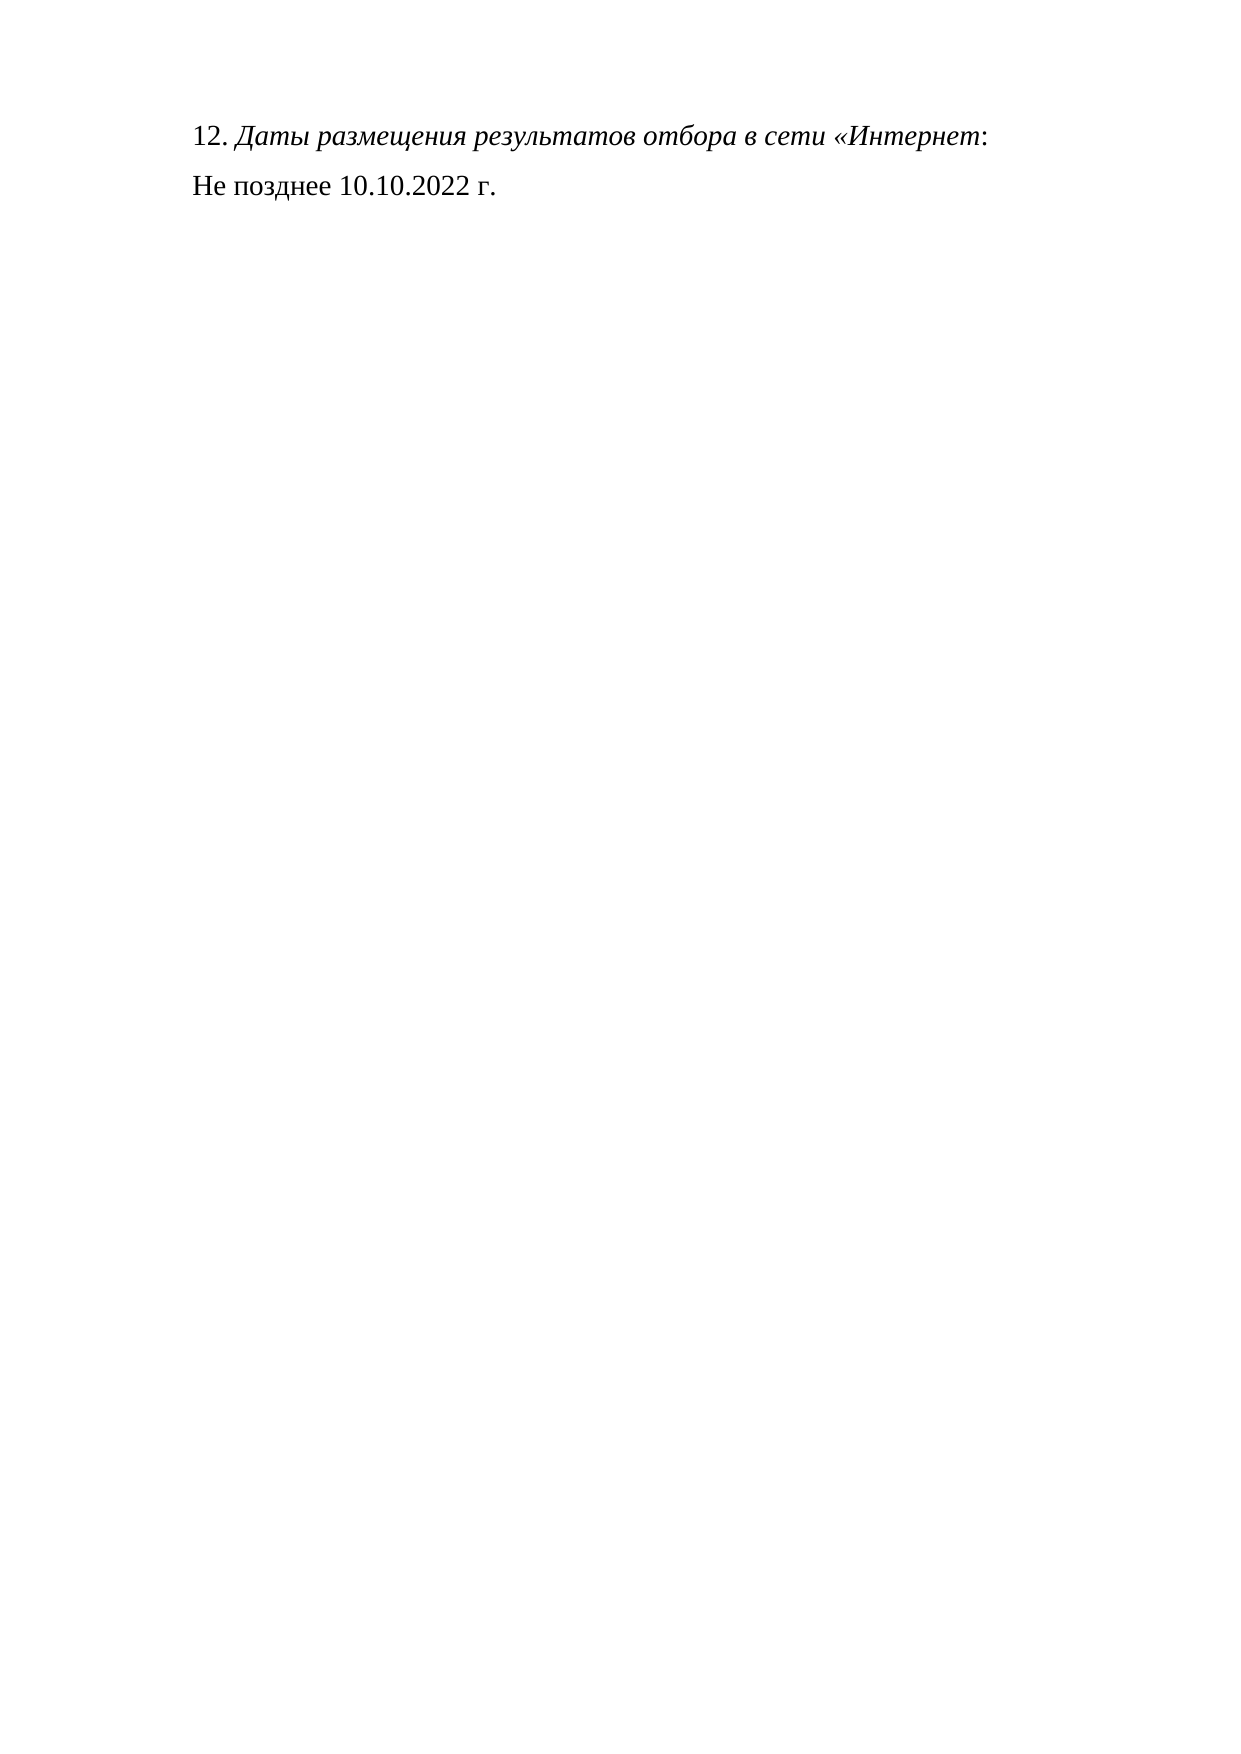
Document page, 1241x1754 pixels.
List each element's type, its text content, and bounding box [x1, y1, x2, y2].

text Не позднее 10.10.2022 г. [118, 168, 1181, 202]
text 12. Даты размещения результатов отбора в сети «Интернет: [118, 118, 1181, 152]
